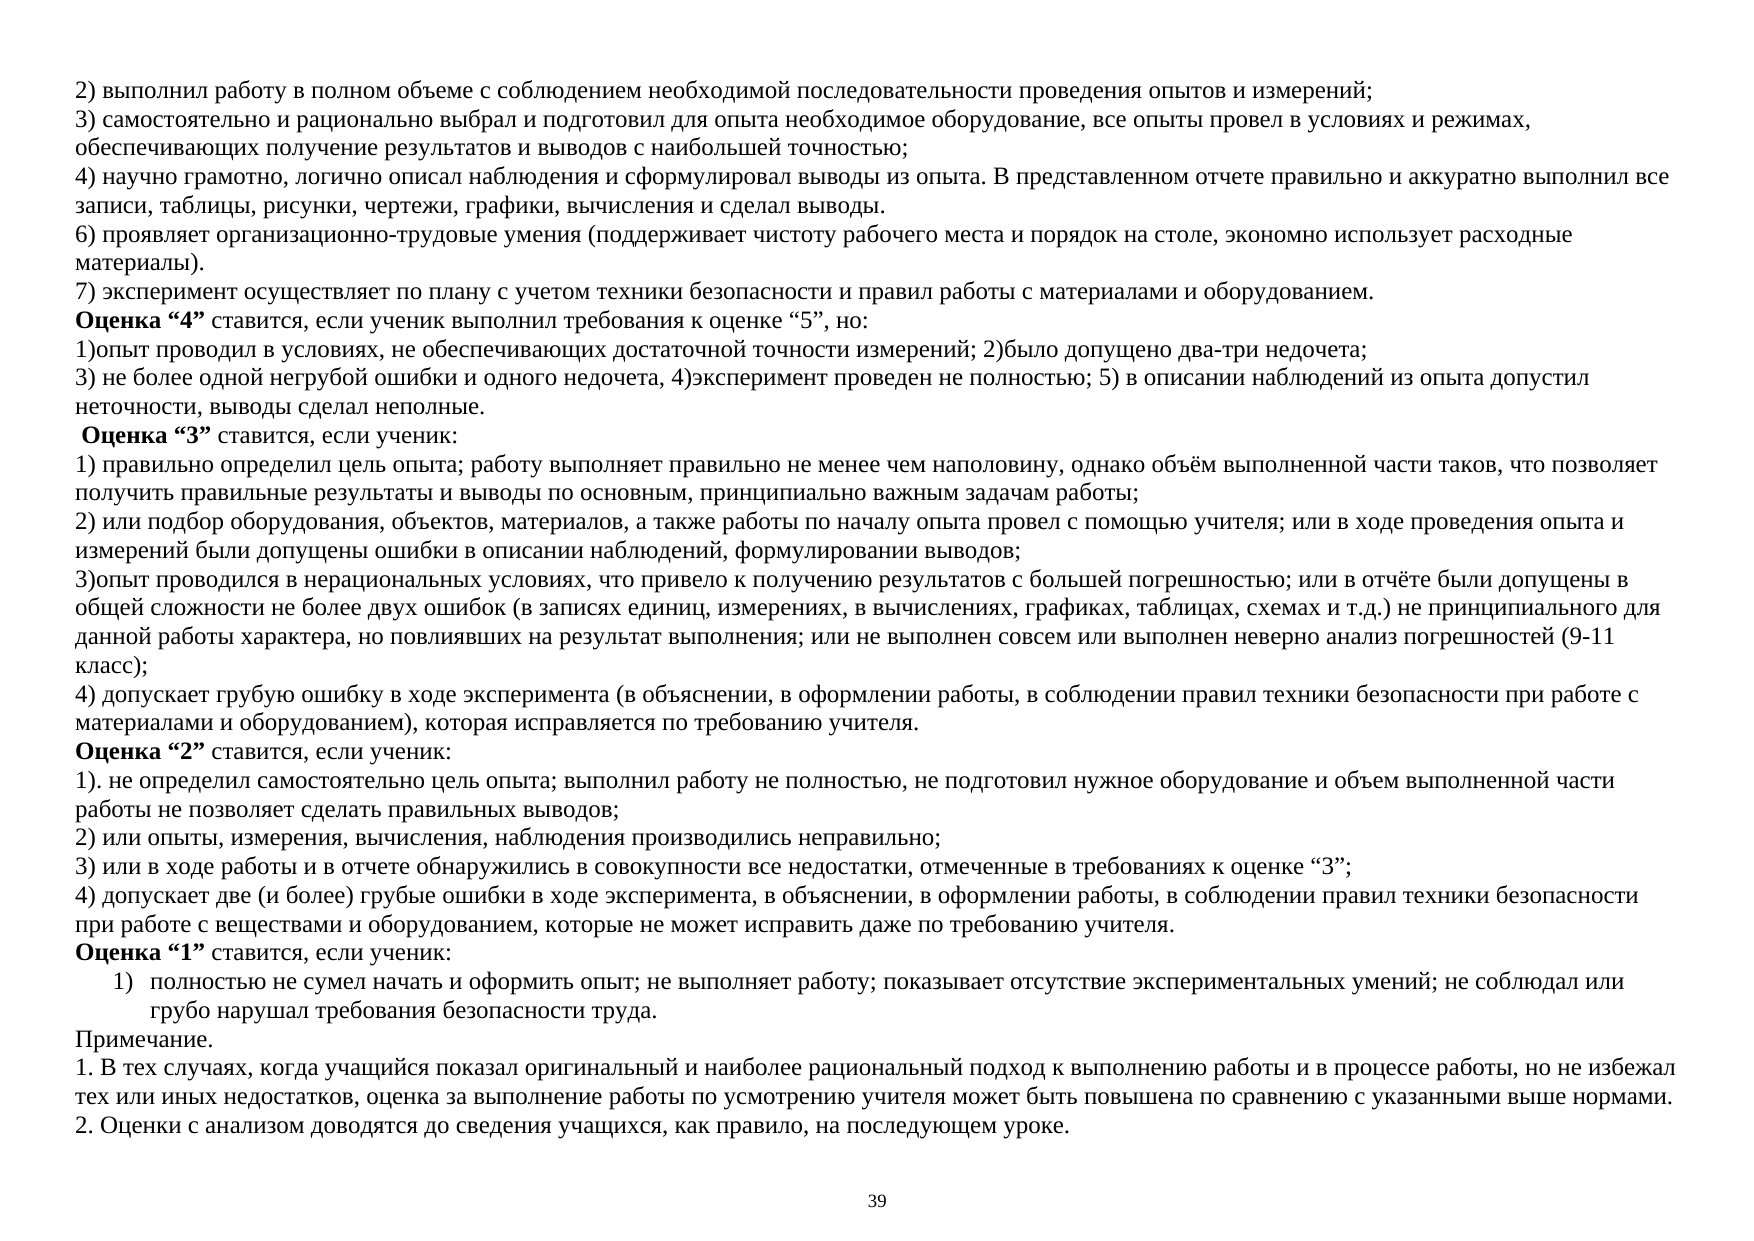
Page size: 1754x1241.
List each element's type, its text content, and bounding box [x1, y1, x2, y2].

text 4) допускает грубую ошибку в ходе эксперимента (в объяснении, в оформлении работы, в соблюдении правил техники безопасности при работе с материалами и оборудованием), которая исправляется по требованию учителя. [75, 679, 1679, 736]
text 2) выполнил работу в полном объеме с соблюдением необходимой последовательности проведения опытов и измерений; [75, 75, 1679, 104]
text 3) не более одной негрубой ошибки и одного недочета, 4)эксперимент проведен не полностью; 5) в описании наблюдений из опыта допустил неточности, выводы сделал неполные. [75, 362, 1679, 420]
text 1)опыт проводил в условиях, не обеспечивающих достаточной точности измерений; 2)было допущено два-три недочета; [75, 334, 1679, 362]
text Примечание. [75, 1024, 1679, 1052]
text 3) самостоятельно и рационально выбрал и подготовил для опыта необходимое оборудование, все опыты провел в условиях и режимах, обеспечивающих получение результатов и выводов с наибольшей точностью; [75, 104, 1679, 161]
text 6) проявляет организационно-трудовые умения (поддерживает чистоту рабочего места и порядок на столе, экономно использует расходные материалы). [75, 219, 1679, 276]
list полностью не сумел начать и оформить опыт; не выполняет работу; показывает отсутствие экспериментальных умений; не соблюдал или грубо нарушал требования безопасности труда. [112, 966, 1679, 1024]
text Оценка “2” ставится, если ученик: [75, 736, 1679, 765]
text 1). не определил самостоятельно цель опыта; выполнил работу не полностью, не подготовил нужное оборудование и объем выполненной части работы не позволяет сделать правильных выводов; [75, 765, 1679, 822]
text 3) или в ходе работы и в отчете обнаружились в совокупности все недостатки, отмеченные в требованиях к оценке “3”; [75, 851, 1679, 880]
text 1. В тех случаях, когда учащийся показал оригинальный и наиболее рациональный подход к выполнению работы и в процессе работы, но не избежал тех или иных недостатков, оценка за выполнение работы по усмотрению учителя может быть повышена по сравнению с указанными выше нормами. 2. Оценки с анализом доводятся до сведения учащихся, как правило, на последующем уроке. [75, 1052, 1679, 1139]
text 4) научно грамотно, логично описал наблюдения и сформулировал выводы из опыта. В представленном отчете правильно и аккуратно выполнил все записи, таблицы, рисунки, чертежи, графики, вычисления и сделал выводы. [75, 161, 1679, 219]
text 7) эксперимент осуществляет по плану с учетом техники безопасности и правил работы с материалами и оборудованием. [75, 276, 1679, 305]
text 4) допускает две (и более) грубые ошибки в ходе эксперимента, в объяснении, в оформлении работы, в соблюдении правил техники безопасности при работе с веществами и оборудованием, которые не может исправить даже по требованию учителя. [75, 880, 1679, 937]
text 3)опыт проводился в нерациональных условиях, что привело к получению результатов с большей погрешностью; или в отчёте были допущены в общей сложности не более двух ошибок (в записях единиц, измерениях, в вычислениях, графиках, таблицах, схемах и т.д.) не принципиального для данной работы характера, но повлиявших на результат выполнения; или не выполнен совсем или выполнен неверно анализ погрешностей (9-11 класс); [75, 564, 1679, 679]
text 1) правильно определил цель опыта; работу выполняет правильно не менее чем наполовину, однако объём выполненной части таков, что позволяет получить правильные результаты и выводы по основным, принципиально важным задачам работы; [75, 449, 1679, 506]
text Оценка “3” ставится, если ученик: [75, 420, 1679, 449]
text Оценка “1” ставится, если ученик: [75, 937, 1679, 966]
text Оценка “4” ставится, если ученик выполнил требования к оценке “5”, но: [75, 305, 1679, 334]
text 2) или подбор оборудования, объектов, материалов, а также работы по началу опыта провел с помощью учителя; или в ходе проведения опыта и измерений были допущены ошибки в описании наблюдений, формулировании выводов; [75, 506, 1679, 564]
text 2) или опыты, измерения, вычисления, наблюдения производились неправильно; [75, 822, 1679, 851]
